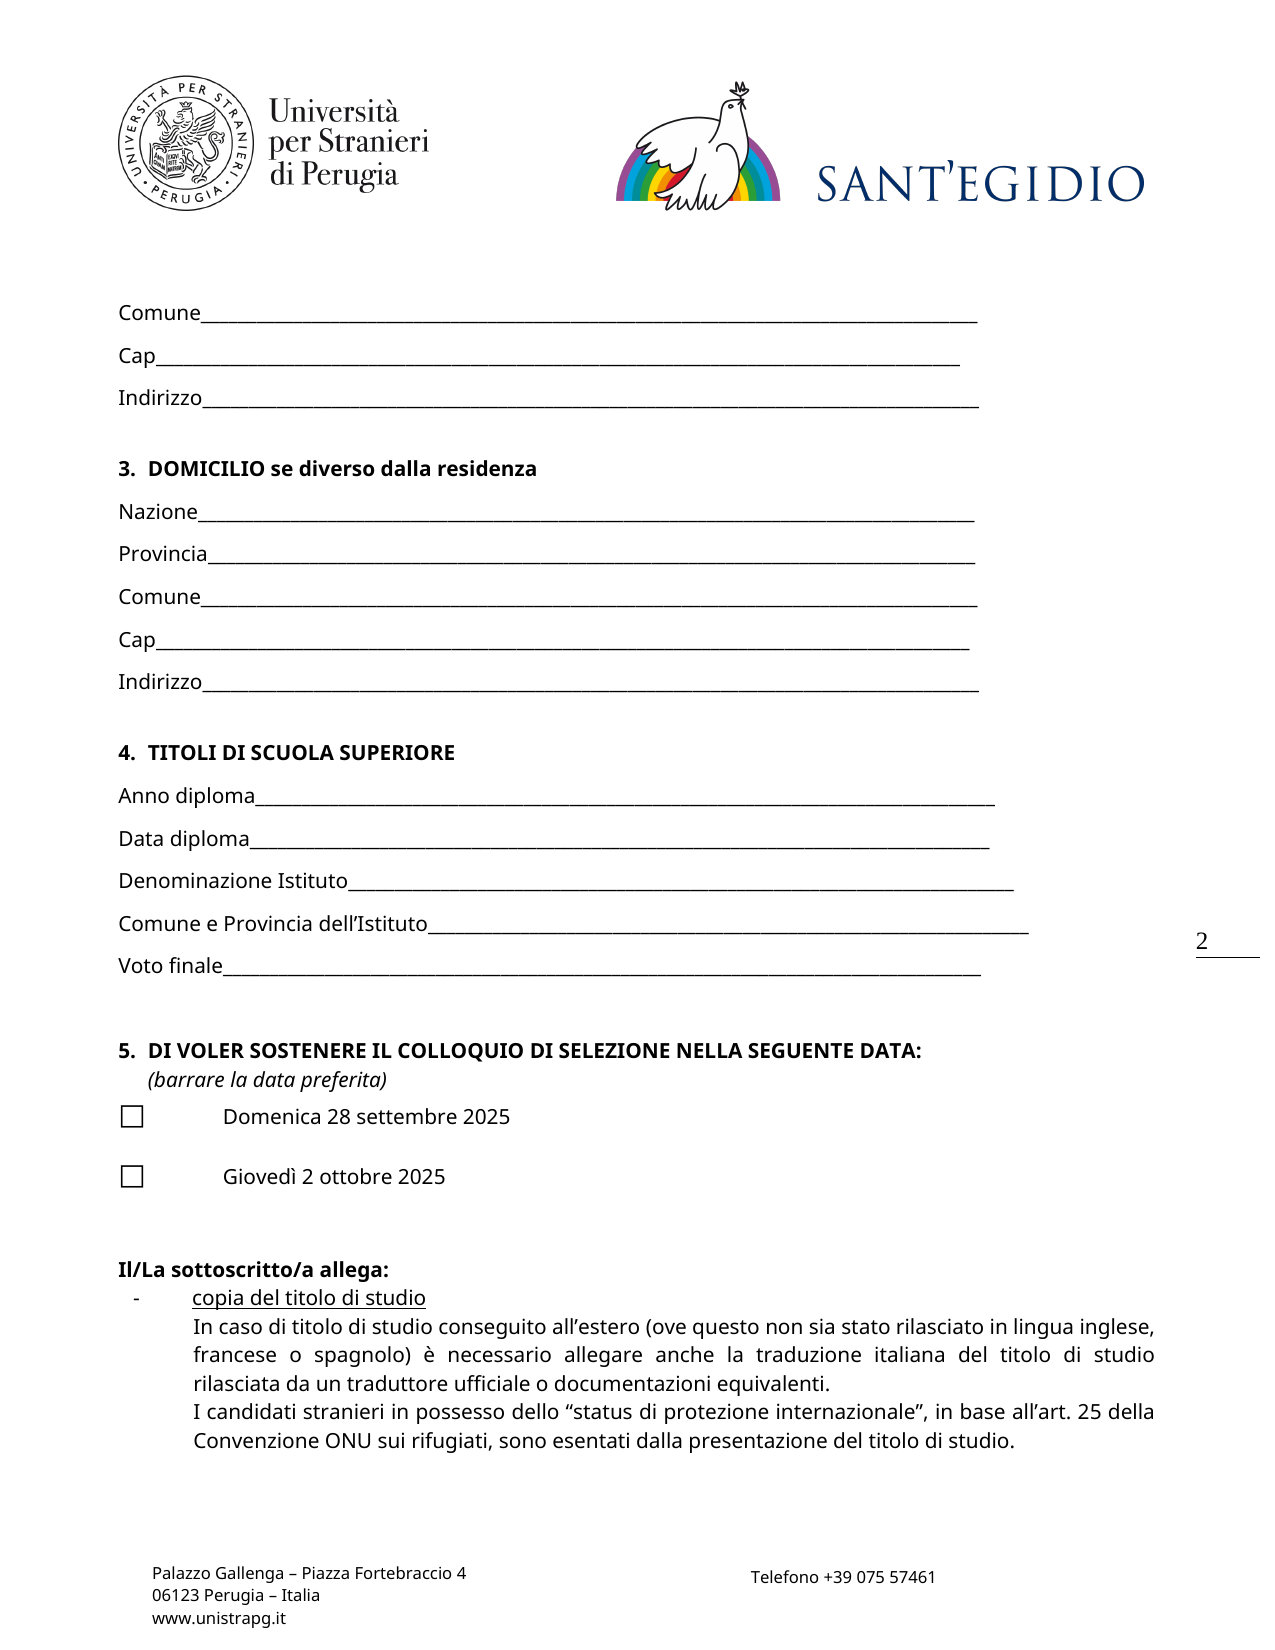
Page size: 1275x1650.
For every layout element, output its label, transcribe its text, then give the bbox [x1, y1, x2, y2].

text Provincia___________________________________________________________________________________ [118, 539, 1157, 568]
text Data diploma________________________________________________________________________________ [118, 824, 1157, 852]
text Cap_______________________________________________________________________________________ [118, 341, 1157, 369]
text Cap________________________________________________________________________________________ [118, 625, 1157, 653]
text Indirizzo____________________________________________________________________________________ [118, 383, 1157, 412]
list copia del titolo di studio [133, 1283, 1157, 1312]
text Voto finale__________________________________________________________________________________ [118, 951, 1157, 980]
text Denominazione Istituto________________________________________________________________________ [118, 866, 1157, 895]
text Il/La sottoscritto/a allega: [118, 1255, 1157, 1283]
text I candidati stranieri in possesso dello “status di protezione internazionale”, in base all’art. 25 della Convenzione ONU sui rifugiati, sono esentati dalla presentazione del titolo di studio. [193, 1397, 1157, 1454]
text Nazione____________________________________________________________________________________ [118, 497, 1157, 525]
text Indirizzo____________________________________________________________________________________ [118, 667, 1157, 696]
list Domenica 28 settembre 2025 [118, 1093, 1157, 1133]
list DOMICILIO se diverso dalla residenza [118, 454, 1157, 483]
text Comune____________________________________________________________________________________ [118, 582, 1157, 611]
list TITOLI DI SCUOLA SUPERIORE [118, 738, 1157, 767]
list DI VOLER SOSTENERE IL COLLOQUIO DI SELEZIONE NELLA SEGUENTE DATA: [118, 1037, 1157, 1065]
picture [118, 75, 429, 212]
text Comune____________________________________________________________________________________ [118, 298, 1157, 327]
list Giovedì 2 ottobre 2025 [118, 1153, 1157, 1193]
text Comune e Provincia dell’Istituto_________________________________________________________________ [118, 909, 1157, 937]
picture [603, 80, 1157, 212]
text (barrare la data preferita) [148, 1065, 1157, 1093]
text Anno diploma________________________________________________________________________________ [118, 781, 1157, 809]
text In caso di titolo di studio conseguito all’estero (ove questo non sia stato rilasciato in lingua inglese, francese o spagnolo) è necessario allegare anche la traduzione italiana del titolo di studio rilasciata da un traduttore ufficiale o documentazioni equivalenti. [193, 1312, 1157, 1397]
